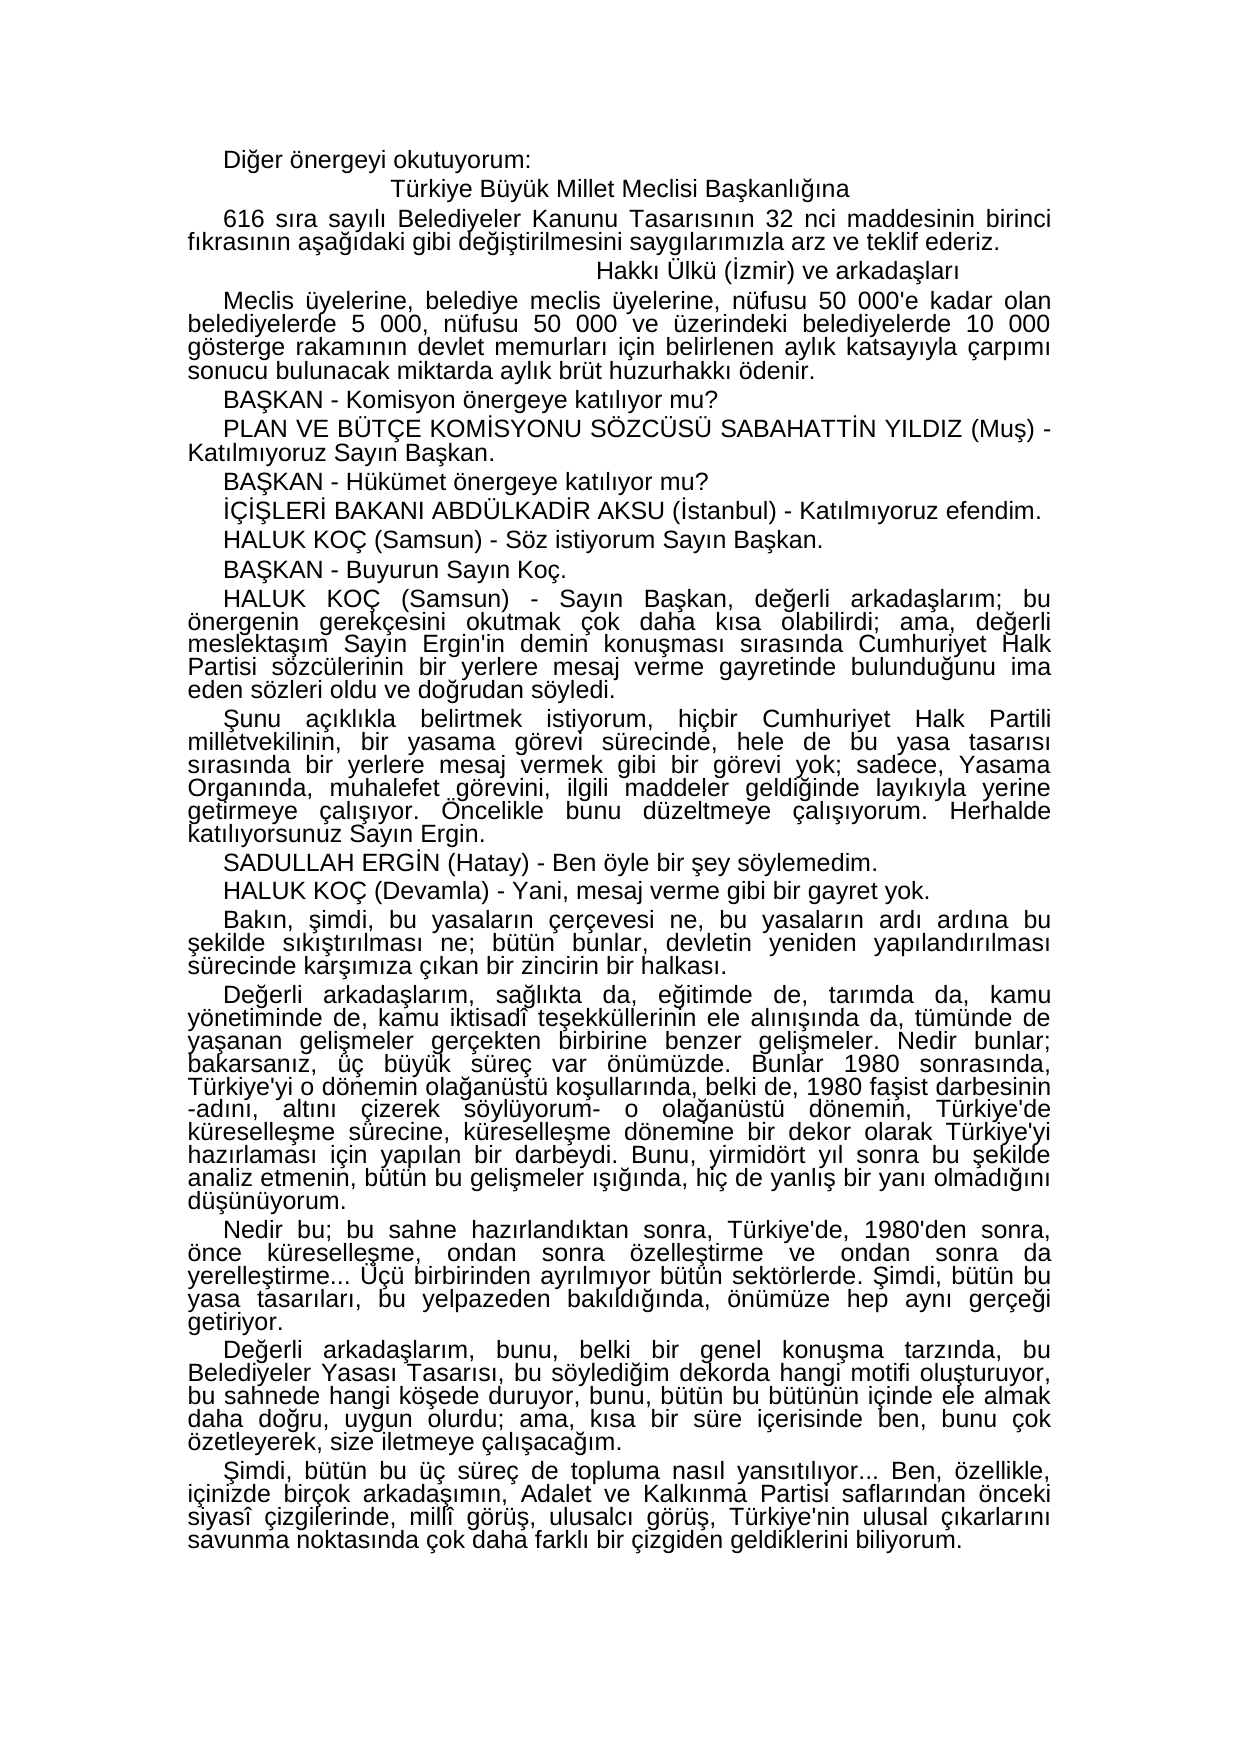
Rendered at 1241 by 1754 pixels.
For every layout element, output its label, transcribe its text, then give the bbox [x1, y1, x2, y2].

text HALUK KOÇ (Samsun) - Söz istiyorum Sayın Başkan. [477, 530, 1053, 553]
text Nedir bu; bu sahne hazırlandıktan sonra, Türkiye'de, 1980'den sonra, önce küreselleşme, ondan sonra özelleştirme ve ondan sonra da yerelleştirme... Üçü birbirinden ayrılmıyor bütün sektörlerde. Şimdi, bütün bu yasa tasarıları, bu yelpazeden bakıldığında, önümüze hep aynı gerçeği getiriyor. [187, 1220, 1053, 1335]
text SADULLAH ERGİN (Hatay) - Ben öyle bir şey söylemedim. [187, 853, 453, 876]
text 616 sıra sayılı Belediyeler Kanunu Tasarısının 32 nci maddesinin birinci fıkrasının aşağıdaki gibi değiştirilmesini saygılarımızla arz ve teklif ederiz. [187, 208, 1053, 255]
text SADULLAH ERGİN (Hatay) - Ben öyle bir şey söylemedim. [524, 853, 1053, 876]
text HALUK KOÇ (Samsun) - Söz istiyorum Sayın Başkan. [187, 530, 380, 553]
text HALUK KOÇ (Devamla) - Yani, mesaj verme gibi bir gayret yok. [484, 881, 1053, 904]
text İÇİŞLERİ BAKANI ABDÜLKADİR AKSU (İstanbul) - Katılmıyoruz efendim. [187, 501, 678, 524]
text Değerli arkadaşlarım, bunu, belki bir genel konuşma tarzında, bu Belediyeler Yasası Tasarısı, bu söylediğim dekorda hangi motifi oluşturuyor, bu sahnede hangi köşede duruyor, bunu, bütün bu bütünün içinde ele almak daha doğru, uygun olurdu; ama, kısa bir süre içerisinde ben, bunu çok özetleyerek, size iletmeye çalışacağım. [187, 1341, 1053, 1455]
text Şunu açıklıkla belirtmek istiyorum, hiçbir Cumhuriyet Halk Partili milletvekilinin, bir yasama görevi sürecinde, hele de bu yasa tasarısı sırasında bir yerlere mesaj vermek gibi bir görevi yok; sadece, Yasama Organında, muhalefet görevini, ilgili maddeler geldiğinde layıkıyla yerine getirmeye çalışıyor. Öncelikle bunu düzeltmeye çalışıyorum. Herhalde katılıyorsunuz Sayın Ergin. [187, 709, 1053, 847]
text Şimdi, bütün bu üç süreç de topluma nasıl yansıtılıyor... Ben, özellikle, içinizde birçok arkadaşımın, Adalet ve Kalkınma Partisi saflarından önceki siyasî çizgilerinde, millî görüş, ulusalcı görüş, Türkiye'nin ulusal çıkarlarını savunma noktasında çok daha farklı bir çizgiden geldiklerini biliyorum. [187, 1461, 1053, 1553]
text HALUK KOÇ (Devamla) - Yani, mesaj verme gibi bir gayret yok. [187, 881, 380, 904]
text BAŞKAN - Buyurun Sayın Koç. [187, 559, 1053, 583]
text Bakın, şimdi, bu yasaların çerçevesi ne, bu yasaların ardı ardına bu şekilde sıkıştırılması ne; bütün bunlar, devletin yeniden yapılandırılması sürecinde karşımıza çıkan bir zincirin bir halkası. [187, 910, 1053, 979]
text PLAN VE BÜTÇE KOMİSYONU SÖZCÜSÜ SABAHATTİN YILDIZ (Muş) - Katılmıyoruz Sayın Başkan. [187, 419, 1053, 466]
text Meclis üyelerine, belediye meclis üyelerine, nüfusu 50 000'e kadar olan belediyelerde 5 000, nüfusu 50 000 ve üzerindeki belediyelerde 10 000 gösterge rakamının devlet memurları için belirlenen aylık katsayıyla çarpımı sonucu bulunacak miktarda aylık brüt huzurhakkı ödenir. [187, 290, 1053, 384]
text BAŞKAN - Komisyon önergeye katılıyor mu? [187, 390, 1053, 413]
text İÇİŞLERİ BAKANI ABDÜLKADİR AKSU (İstanbul) - Katılmıyoruz efendim. [771, 501, 1053, 524]
text Değerli arkadaşlarım, sağlıkta da, eğitimde de, tarımda da, kamu yönetiminde de, kamu iktisadî teşekküllerinin ele alınışında da, tümünde de yaşanan gelişmeler gerçekten birbirine benzer gelişmeler. Nedir bunlar; bakarsanız, üç büyük süreç var önümüzde. Bunlar 1980 sonrasında, Türkiye'yi o dönemin olağanüstü koşullarında, belki de, 1980 faşist darbesinin -adını, altını çizerek söylüyorum- o olağanüstü dönemin, Türkiye'de küreselleşme sürecine, küreselleşme dönemine bir dekor olarak Türkiye'yi hazırlaması için yapılan bir darbeydi. Bunu, yirmidört yıl sonra bu şekilde analiz etmenin, bütün bu gelişmeler ışığında, hiç de yanlış bir yanı olmadığını düşünüyorum. [187, 985, 1053, 1214]
text Hakkı Ülkü (İzmir) ve arkadaşları [789, 261, 1053, 284]
text Türkiye Büyük Millet Meclisi Başkanlığına [187, 179, 1053, 203]
text BAŞKAN - Hükümet önergeye katılıyor mu? [187, 472, 1053, 495]
text HALUK KOÇ (Samsun) - Sayın Başkan, değerli arkadaşlarım; bu önergenin gerekçesini okutmak çok daha kısa olabilirdi; ama, değerli meslektaşım Sayın Ergin'in demin konuşması sırasında Cumhuriyet Halk Partisi sözcülerinin bir yerlere mesaj verme gayretinde bulunduğunu ima eden sözleri oldu ve doğrudan söyledi. [187, 589, 1053, 703]
text Hakkı Ülkü (İzmir) ve arkadaşları [187, 261, 729, 284]
text Diğer önergeyi okutuyorum: [187, 150, 1053, 173]
